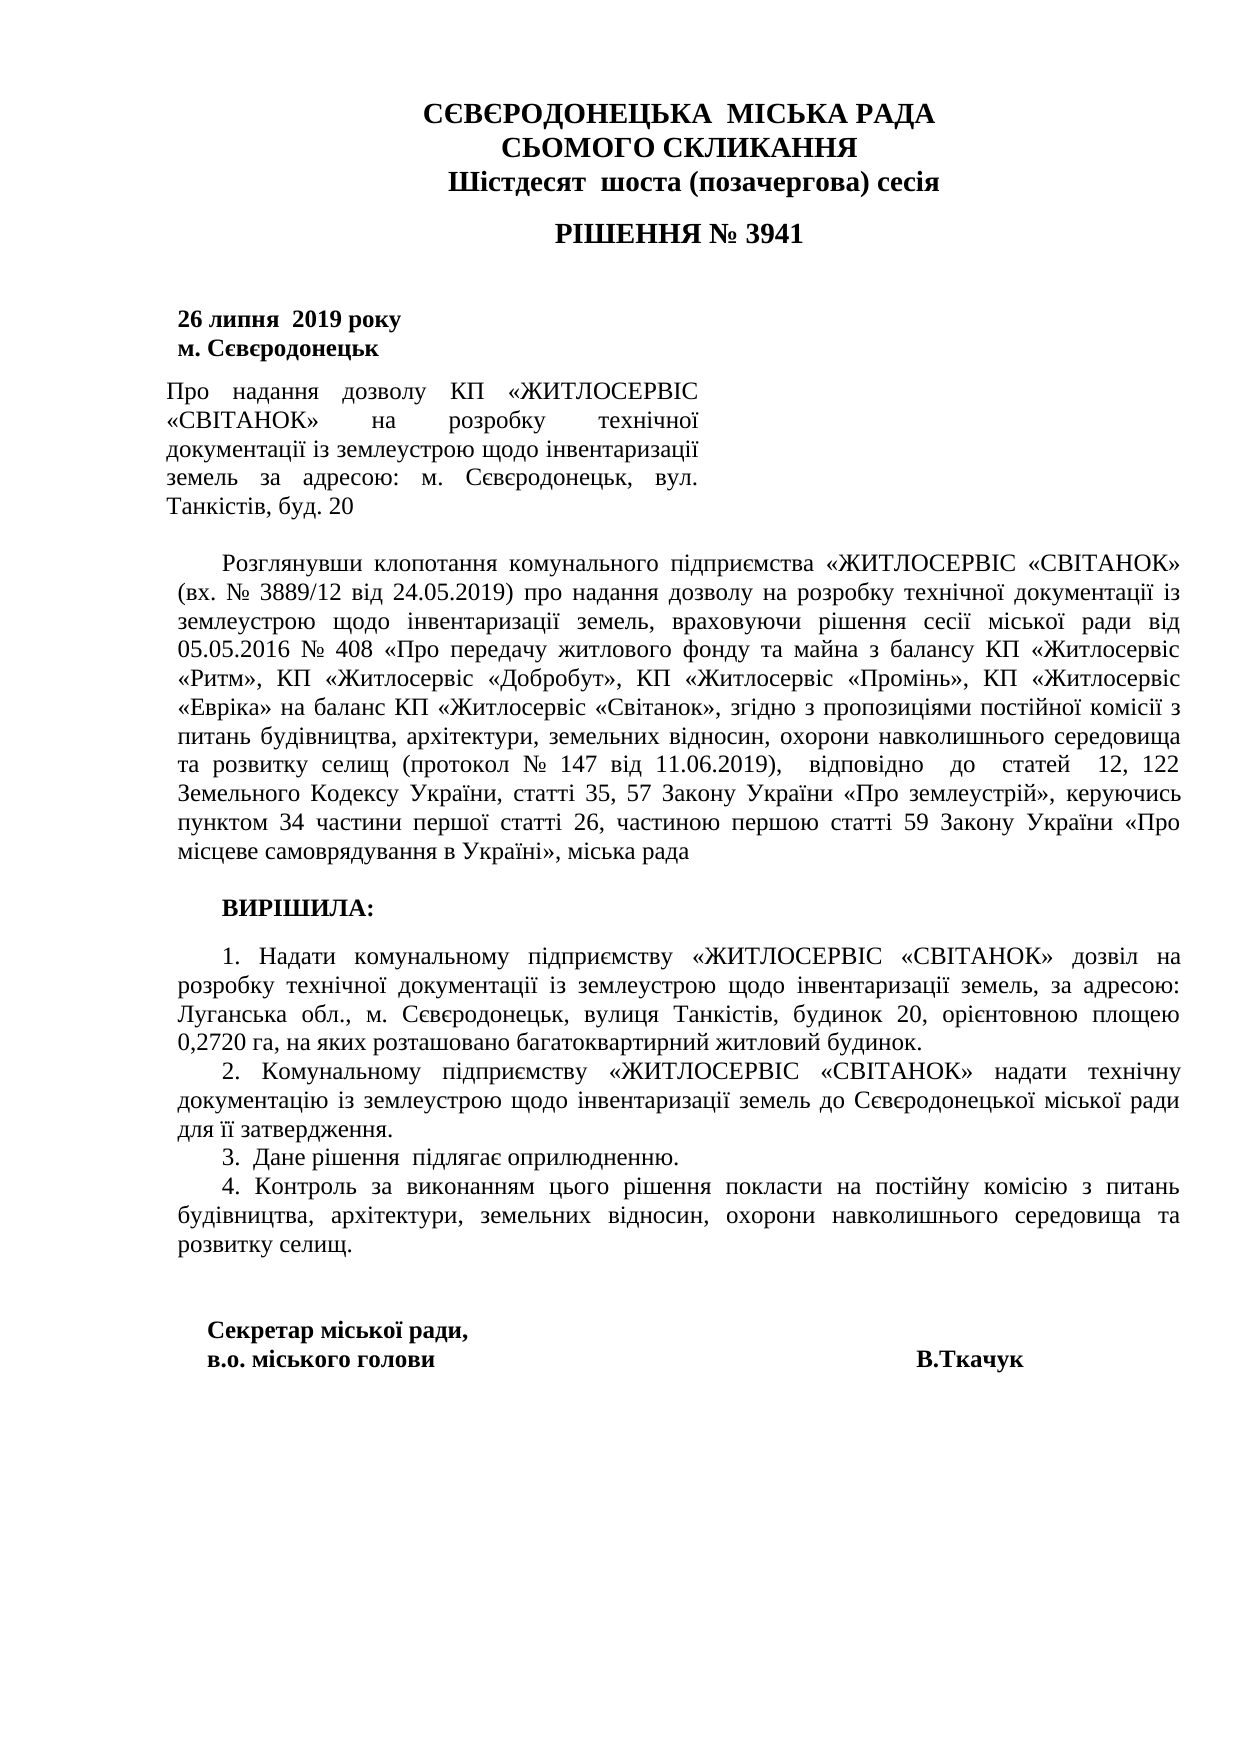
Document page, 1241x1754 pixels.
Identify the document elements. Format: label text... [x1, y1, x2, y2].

subtitle СЄВЄРОДОНЕЦЬКА МІСЬКА РАДА [177, 97, 1181, 130]
text Секретар міської ради, [207, 1315, 1200, 1344]
subtitle РІШЕННЯ № 3941 [177, 216, 1181, 250]
text 26 липня 2019 року [177, 304, 576, 333]
subtitle Шістдесят шоста (позачергова) сесія [177, 164, 1181, 197]
subtitle СЬОМОГО СКЛИКАННЯ [177, 130, 1181, 164]
table_header Про надання дозволу КП «ЖИТЛОСЕРВІС «СВІТАНОК» на розробку технічної документації із землеустрою щодо інвентаризації земель за адресою: м. Сєвєродонецьк, вул. Танкістів, буд. 20 [155, 376, 710, 548]
text в.о. міського голови В.Ткачук [207, 1344, 1181, 1372]
text 3. Дане рішення підлягає оприлюдненню. [177, 1142, 1181, 1171]
text ВИРІШИЛА: [177, 893, 1181, 922]
text Розглянувши клопотання комунального підприємства «ЖИТЛОСЕРВІС «СВІТАНОК» (вх. № 3889/12 від 24.05.2019) про надання дозволу на розробку технічної документації із землеустрою щодо інвентаризації земель, враховуючи рішення сесії міської ради від 05.05.2016 № 408 «Про передачу житлового фонду та майна з балансу КП «Житлосервіс «Ритм», КП «Житлосервіс «Добробут», КП «Житлосервіс «Промінь», КП «Житлосервіс «Евріка» на баланс КП «Житлосервіс «Світанок», згідно з пропозиціями постійної комісії з питань будівництва, архітектури, земельних відносин, охорони навколишнього середовища та розвитку селищ (протокол № 147 від 11.06.2019), відповідно до статей 12, 122 Земельного Кодексу України, статті 35, 57 Закону України «Про землеустрій», керуючись пунктом 34 частини першої статті 26, частиною першою статті 59 Закону України «Про місцеве самоврядування в Україні», міська рада [177, 548, 1181, 864]
text 1. Надати комунальному підприємству «ЖИТЛОСЕРВІС «СВІТАНОК» дозвіл на розробку технічної документації із землеустрою щодо інвентаризації земель, за адресою: Луганська обл., м. Сєвєродонецьк, вулиця Танкістів, будинок 20, орієнтовною площею 0,2720 га, на яких розташовано багатоквартирний житловий будинок. [177, 941, 1181, 1056]
text 2. Комунальному підприємству «ЖИТЛОСЕРВІС «СВІТАНОК» надати технічну документацію із землеустрою щодо інвентаризації земель до Сєвєродонецької міської ради для її затвердження. [177, 1056, 1181, 1142]
text 4. Контроль за виконанням цього рішення покласти на постійну комісію з питань будівництва, архітектури, земельних відносин, охорони навколишнього середовища та розвитку селищ. [177, 1171, 1181, 1257]
text м. Сєвєродонецьк [177, 333, 1181, 362]
